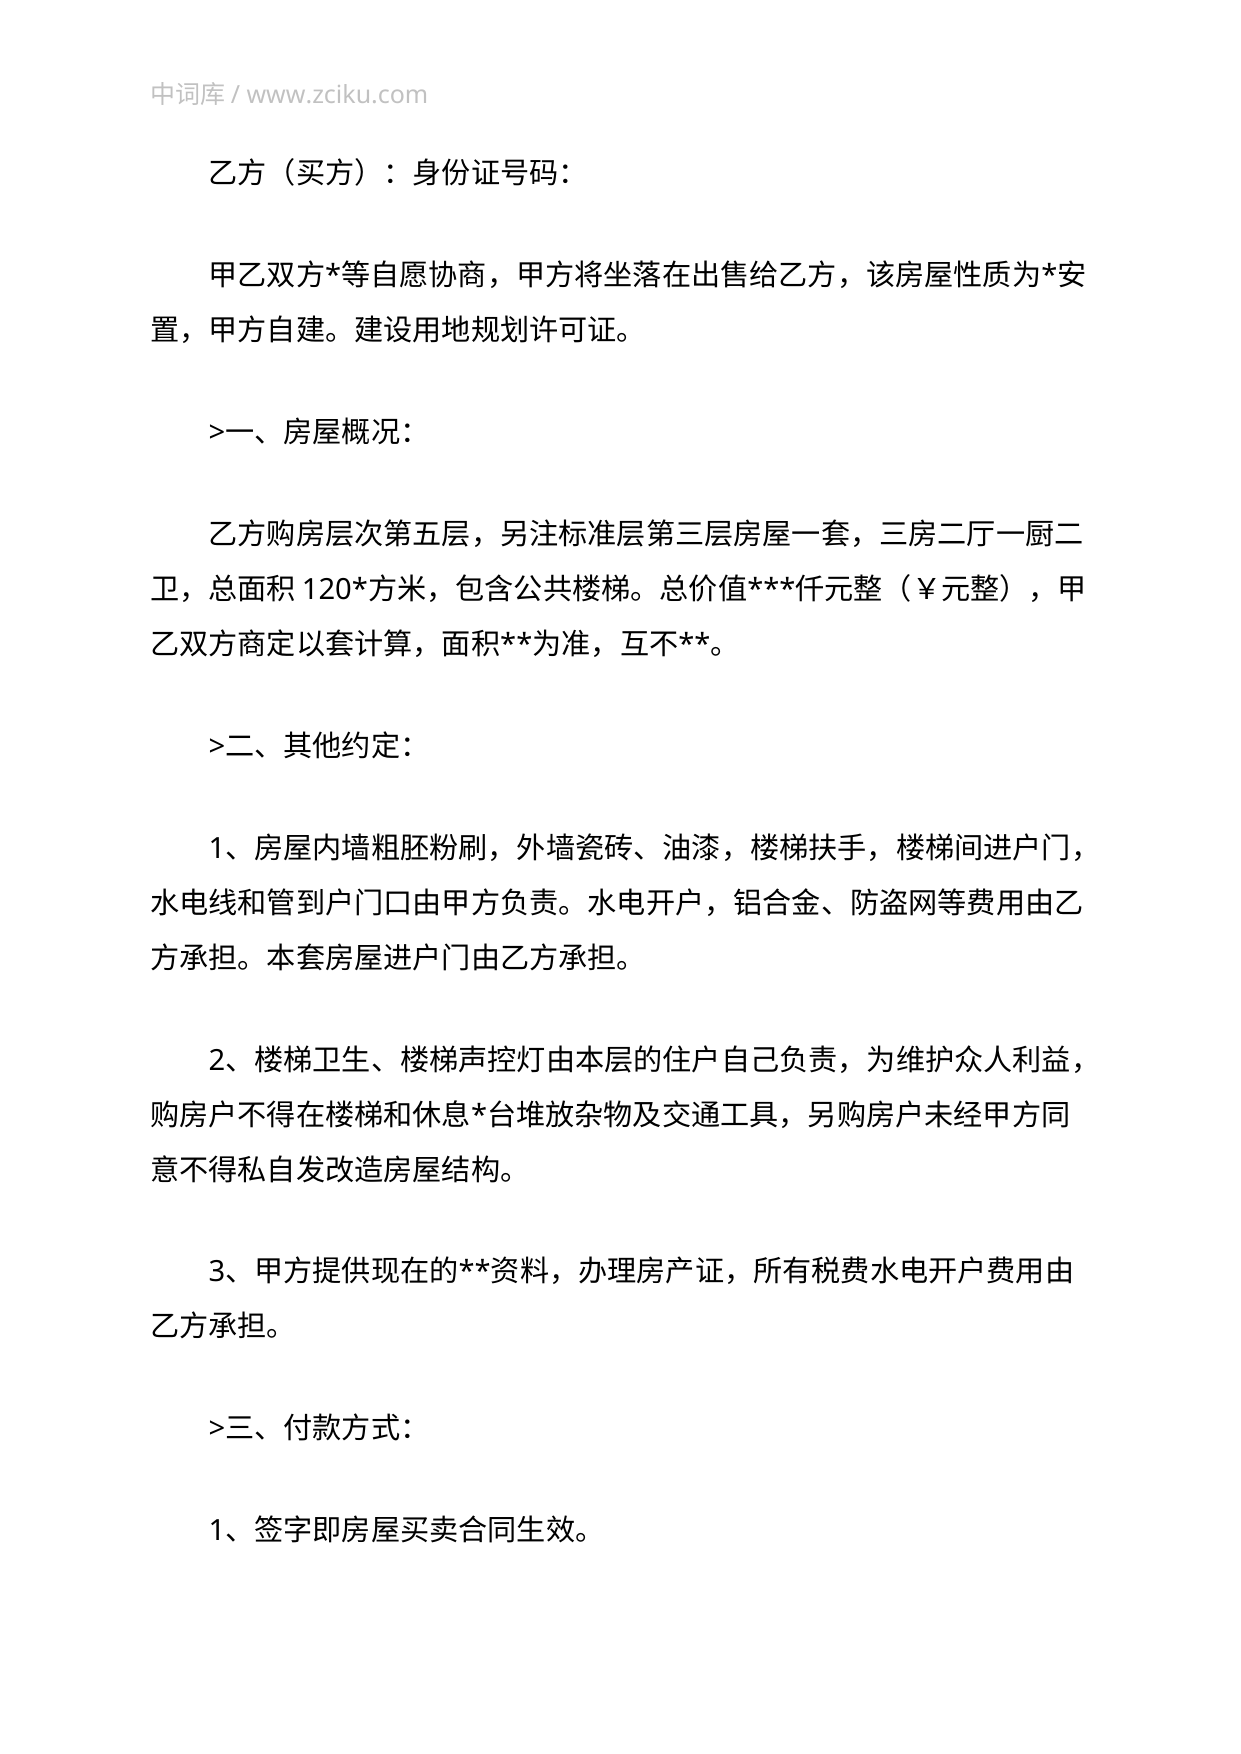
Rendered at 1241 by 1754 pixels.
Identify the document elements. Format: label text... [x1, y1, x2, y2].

text 甲乙双方*等自愿协商，甲方将坐落在出售给乙方，该房屋性质为*安置，甲方自建。建设用地规划许可证。 [150, 252, 1090, 349]
text >一、房屋概况： [150, 408, 1090, 451]
text >二、其他约定： [150, 722, 1090, 765]
text 1、签字即房屋买卖合同生效。 [150, 1507, 1090, 1549]
text 1、房屋内墙粗胚粉刷，外墙瓷砖、油漆，楼梯扶手，楼梯间进户门，水电线和管到户门口由甲方负责。水电开户，铝合金、防盗网等费用由乙方承担。本套房屋进户门由乙方承担。 [150, 824, 1090, 977]
text 3、甲方提供现在的**资料，办理房产证，所有税费水电开户费用由乙方承担。 [150, 1248, 1090, 1345]
text 2、楼梯卫生、楼梯声控灯由本层的住户自己负责，为维护众人利益，购房户不得在楼梯和休息*台堆放杂物及交通工具，另购房户未经甲方同意不得私自发改造房屋结构。 [150, 1036, 1090, 1188]
text 乙方（买方）：身份证号码： [150, 150, 1090, 192]
text >三、付款方式： [150, 1404, 1090, 1447]
text 乙方购房层次第五层，另注标准层第三层房屋一套，三房二厅一厨二卫，总面积120*方米，包含公共楼梯。总价值***仟元整（￥元整），甲乙双方商定以套计算，面积**为准，互不**。 [150, 511, 1090, 663]
